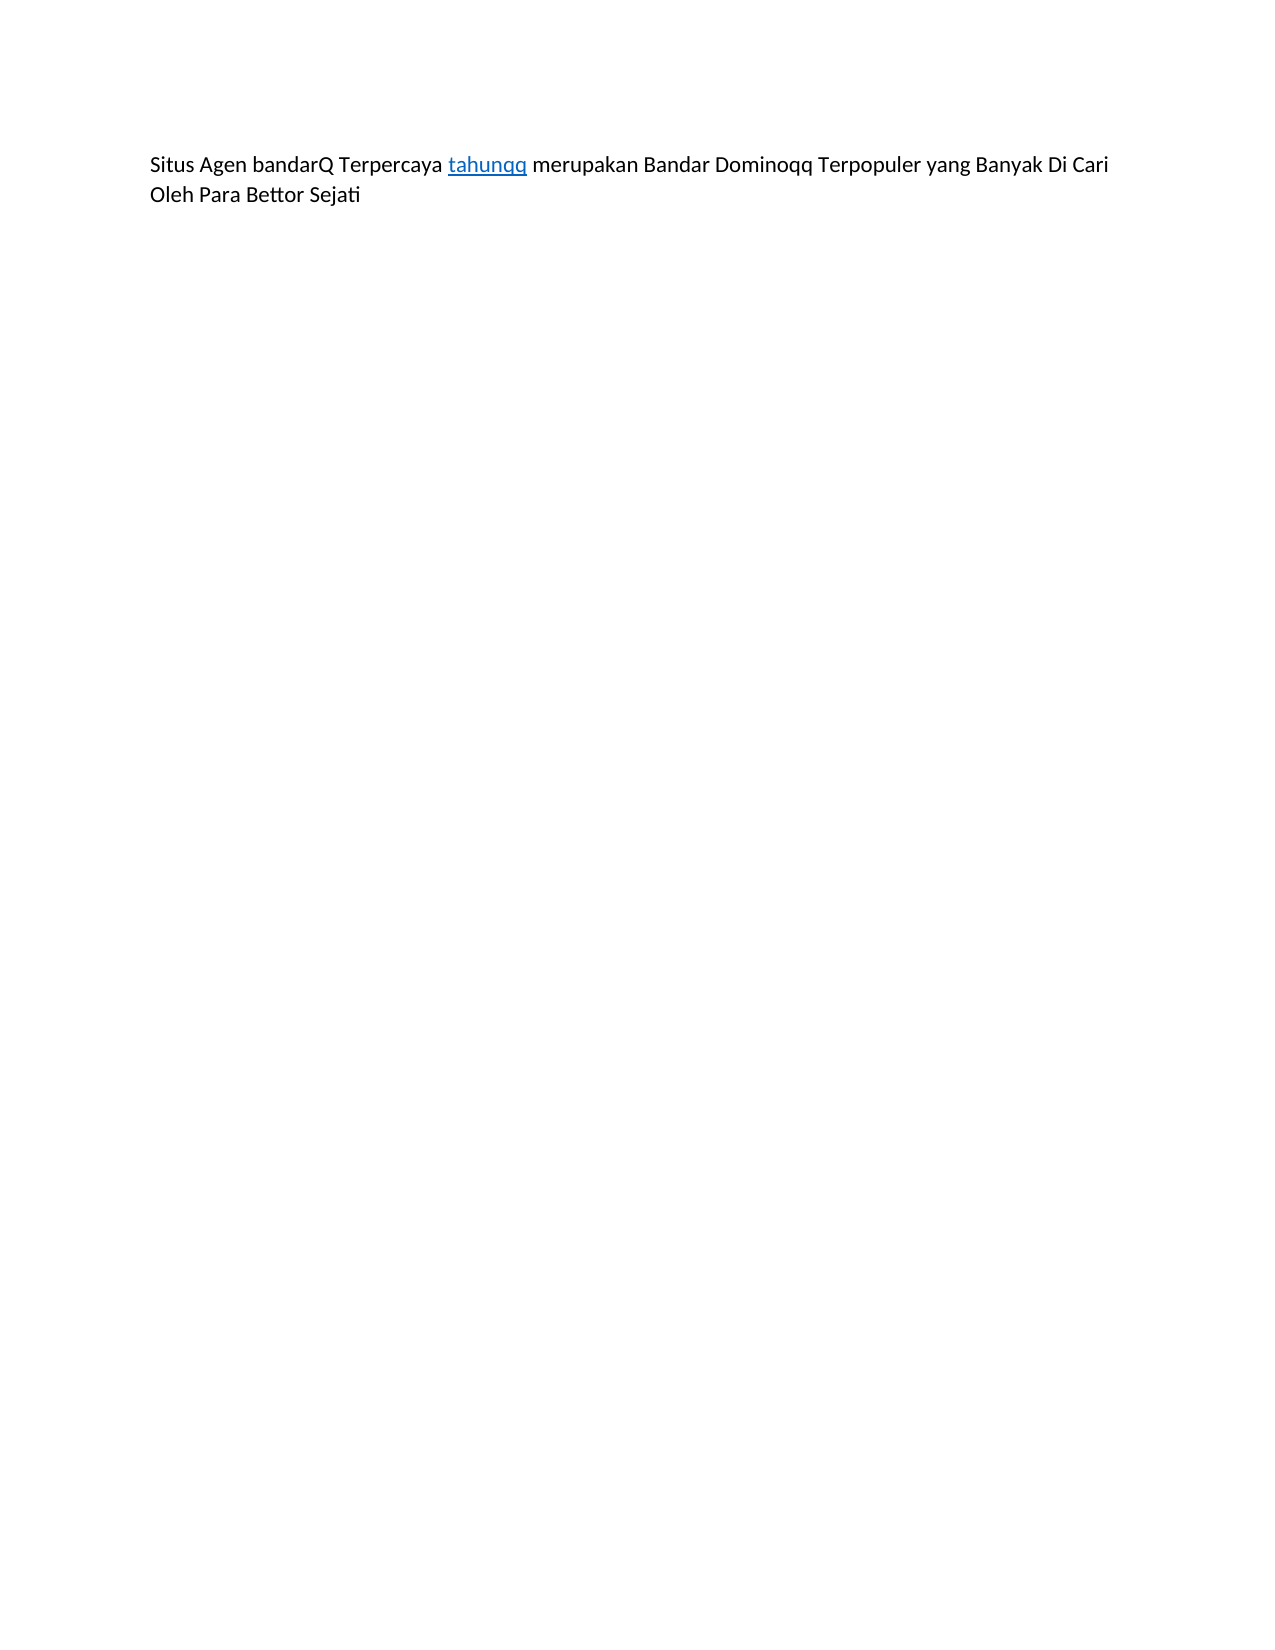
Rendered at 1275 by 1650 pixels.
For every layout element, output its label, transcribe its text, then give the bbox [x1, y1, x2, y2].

text Situs Agen bandarQ Terpercaya tahunqq merupakan Bandar Dominoqq Terpopuler yang Banyak Di Cari Oleh Para Bettor Sejati [150, 150, 1125, 208]
